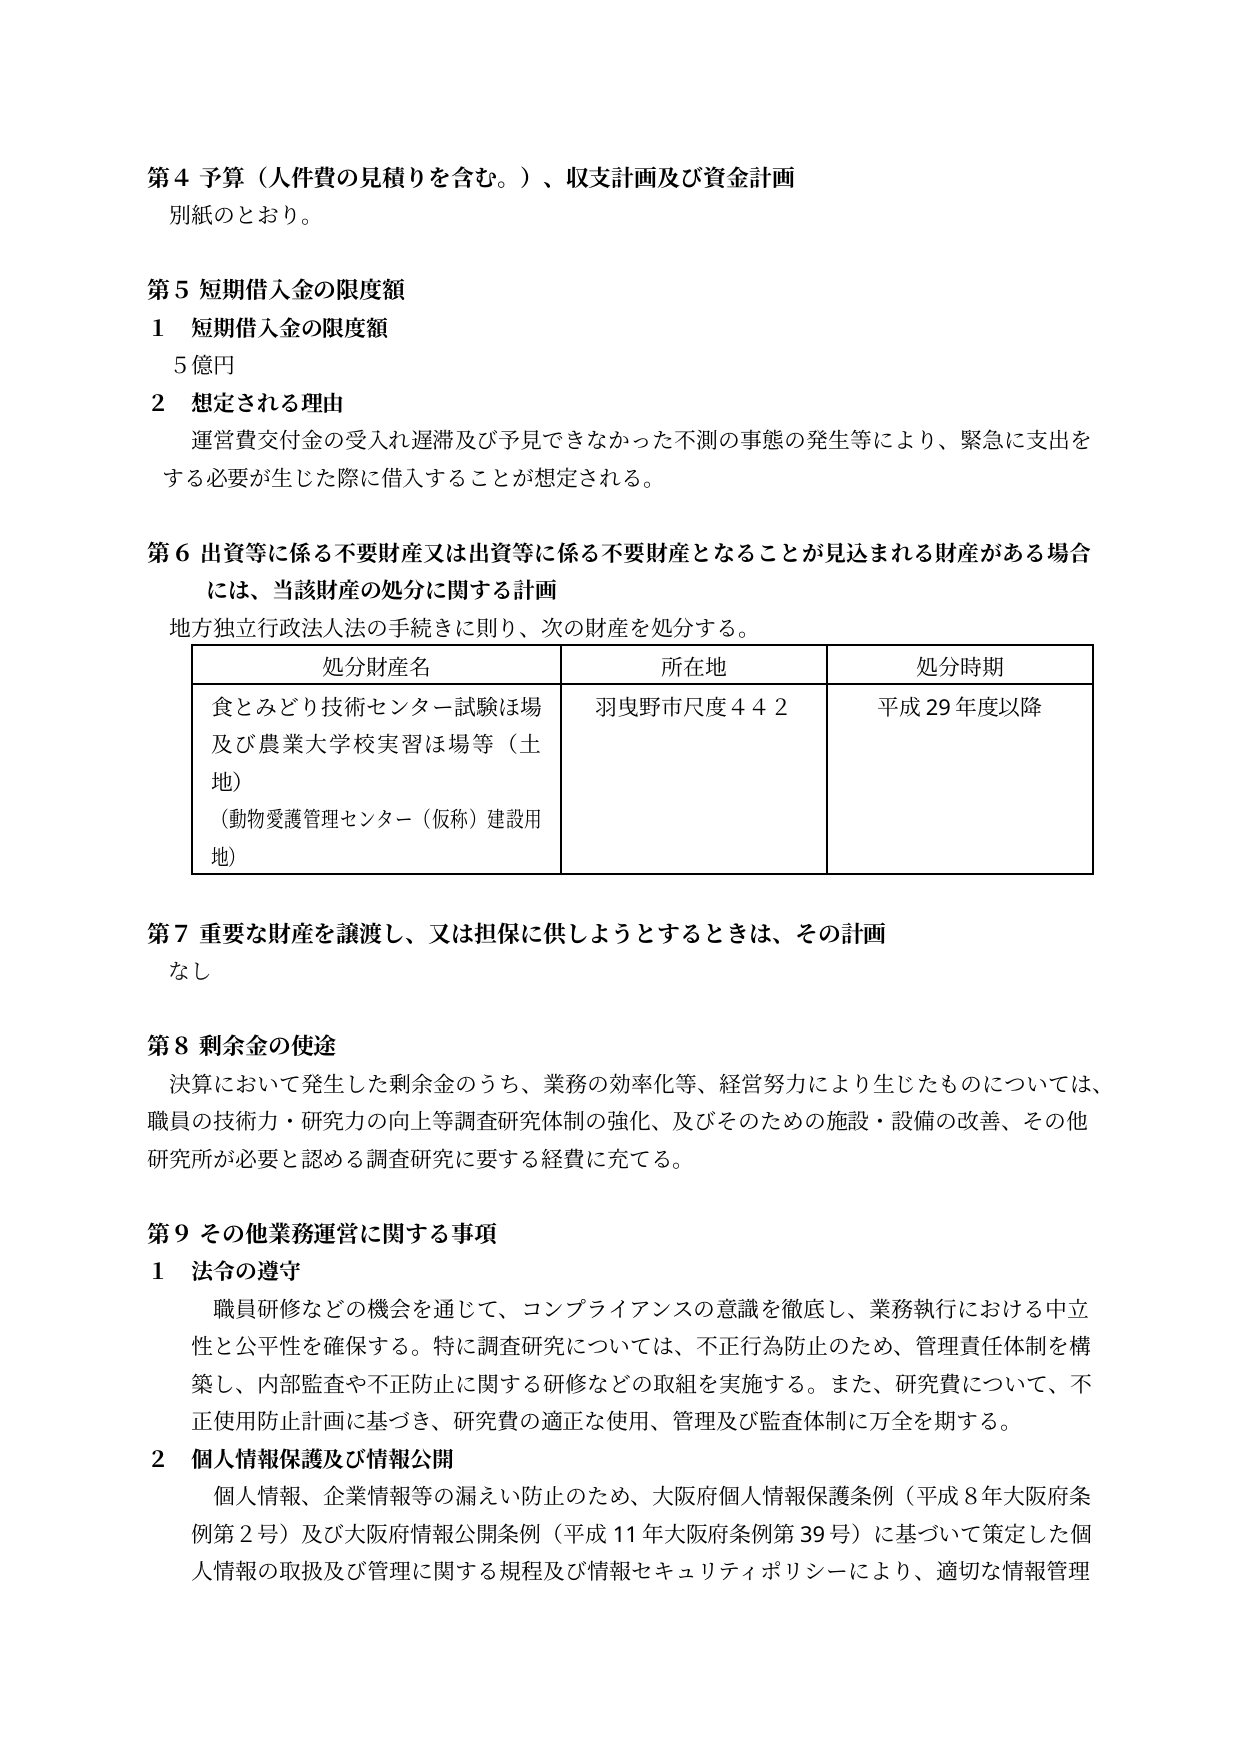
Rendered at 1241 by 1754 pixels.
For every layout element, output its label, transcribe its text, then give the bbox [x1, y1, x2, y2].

text なし [148, 950, 1092, 987]
table_header 所在地 [562, 646, 826, 683]
text 第９ その他業務運営に関する事項 [148, 1212, 1092, 1250]
text 第８ 剰余金の使途 [148, 1025, 1092, 1062]
text 運営費交付金の受入れ遅滞及び予見できなかった不測の事態の発生等により、緊急に支出をする必要が生じた際に借入することが想定される。 [162, 418, 1092, 493]
text 第７ 重要な財産を譲渡し、又は担保に供しようとするときは、その計画 [148, 912, 1092, 950]
table_cell 食とみどり技術センター試験ほ場及び農業大学校実習ほ場等（土地） （動物愛護管理センター（仮称）建設用地） [193, 685, 560, 873]
text 職員研修などの機会を通じて、コンプライアンスの意識を徹底し、業務執行における中立性と公平性を確保する。特に調査研究については、不正行為防止のため、管理責任体制を構築し、内部監査や不正防止に関する研修などの取組を実施する。また、研究費について、不正使用防止計画に基づき、研究費の適正な使用、管理及び監査体制に万全を期する。 [192, 1287, 1092, 1437]
text ２ 想定される理由 [148, 381, 1092, 418]
text 第６ 出資等に係る不要財産又は出資等に係る不要財産となることが見込まれる財産がある場合には、当該財産の処分に関する計画 [148, 531, 1092, 606]
table_header 処分時期 [828, 646, 1092, 683]
table_cell 平成29年度以降 [828, 685, 1092, 873]
text 第４ 予算（人件費の見積りを含む。）、収支計画及び資金計画 [148, 156, 1092, 193]
text １ 法令の遵守 [148, 1250, 1092, 1287]
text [191, 1475, 1092, 1587]
text 地方独立行政法人法の手続きに則り、次の財産を処分する。 [148, 606, 1092, 643]
text ２ 個人情報保護及び情報公開 [148, 1437, 1092, 1475]
text 決算において発生した剰余金のうち、業務の効率化等、経営努力により生じたものについては、職員の技術力・研究力の向上等調査研究体制の強化、及びそのための施設・設備の改善、その他研究所が必要と認める調査研究に要する経費に充てる。 [148, 1062, 1092, 1175]
text 別紙のとおり。 [148, 193, 1092, 231]
table_cell 羽曳野市尺度４４２ [562, 685, 826, 873]
text ５億円 [148, 343, 1092, 381]
text １ 短期借入金の限度額 [148, 306, 1092, 343]
text 第５ 短期借入金の限度額 [148, 268, 1092, 306]
table_header 処分財産名 [193, 646, 560, 683]
